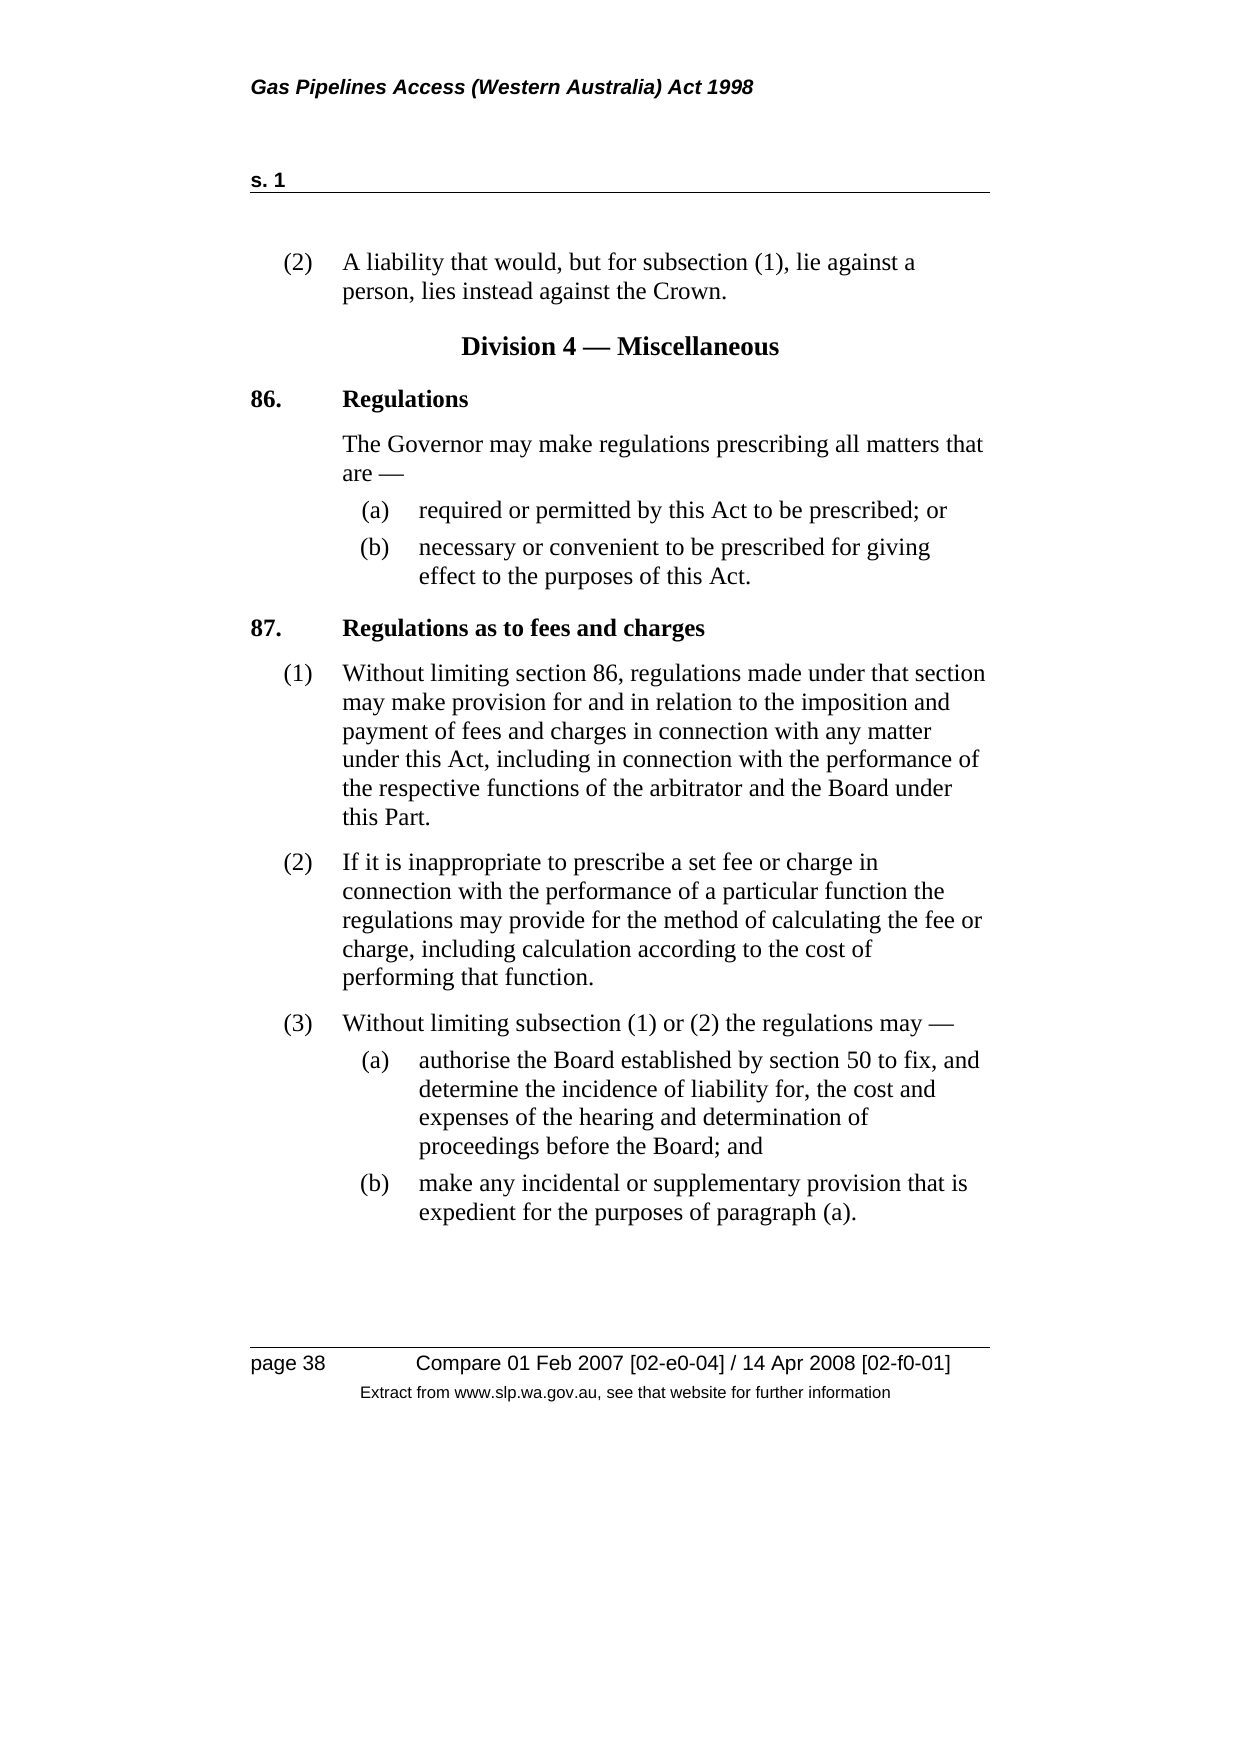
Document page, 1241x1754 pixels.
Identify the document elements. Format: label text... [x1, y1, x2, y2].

subtitle 87. Regulations as to fees and charges [250, 613, 990, 642]
text (b) necessary or convenient to be prescribed for giving effect to the purposes of this Act. [250, 532, 990, 590]
text (b) make any incidental or supplementary provision that is expedient for the purposes of paragraph (a). [250, 1168, 990, 1226]
text (1) Without limiting section 86, regulations made under that section may make provision for and in relation to the imposition and payment of fees and charges in connection with any matter under this Act, including in connection with the performance of the respective functions of the arbitrator and the Board under this Part. [250, 658, 990, 831]
text (3) Without limiting subsection (1) or (2) the regulations may — [250, 1008, 990, 1037]
text (2) A liability that would, but for subsection (1), lie against a person, lies instead against the Crown. [250, 247, 990, 305]
text (a) authorise the Board established by section 50 to fix, and determine the incidence of liability for, the cost and expenses of the hearing and determination of proceedings before the Board; and [250, 1045, 990, 1160]
subtitle Division 4 — Miscellaneous [250, 330, 990, 361]
text The Governor may make regulations prescribing all matters that are — [250, 429, 990, 487]
text (a) required or permitted by this Act to be prescribed; or [250, 495, 990, 524]
text (2) If it is inappropriate to prescribe a set fee or charge in connection with the performance of a particular function the regulations may provide for the method of calculating the fee or charge, including calculation according to the cost of performing that function. [250, 847, 990, 991]
subtitle 86. Regulations [250, 384, 990, 413]
